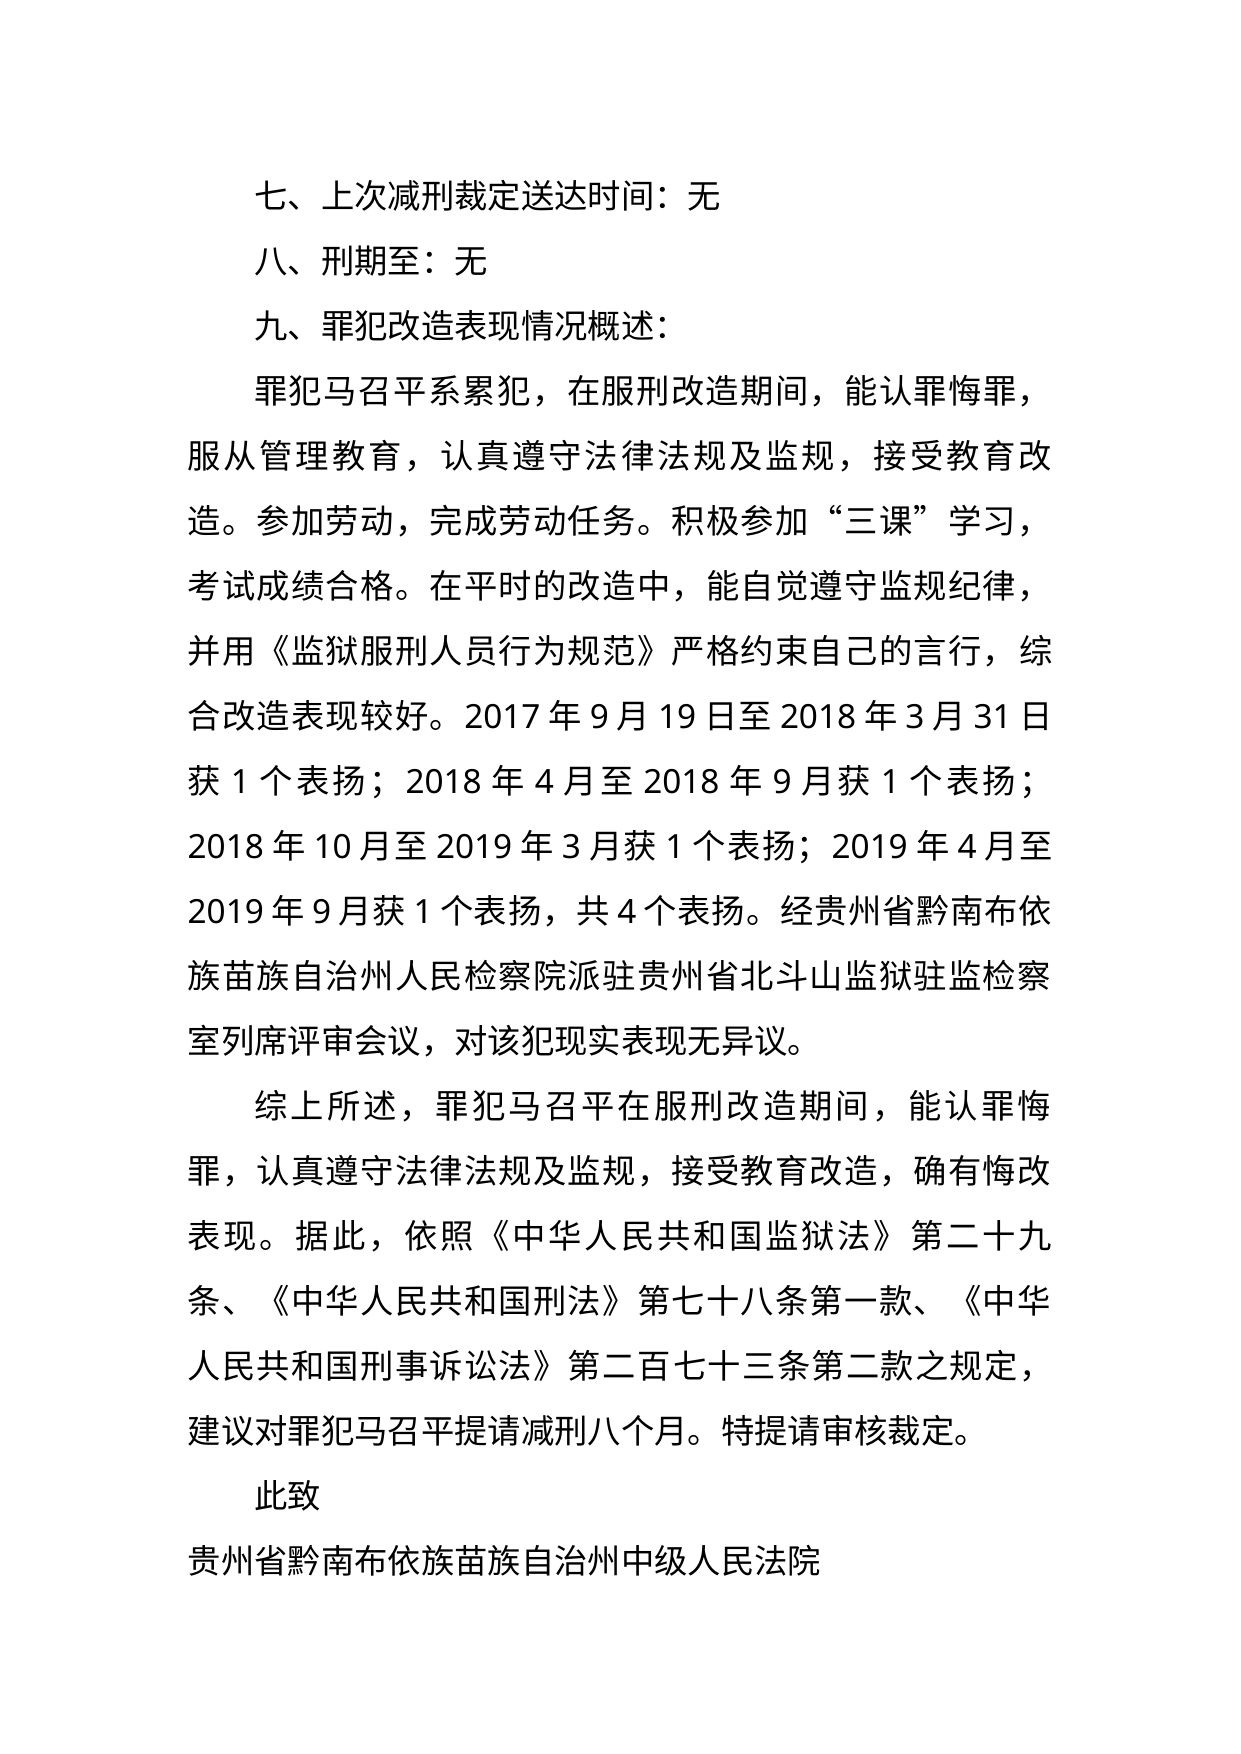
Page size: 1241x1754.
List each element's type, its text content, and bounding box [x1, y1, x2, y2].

text 罪犯马召平系累犯，在服刑改造期间，能认罪悔罪，服从管理教育，认真遵守法律法规及监规，接受教育改造。参加劳动，完成劳动任务。积极参加“三课”学习，考试成绩合格。在平时的改造中，能自觉遵守监规纪律，并用《监狱服刑人员行为规范》严格约束自己的言行，综合改造表现较好。2017年9月19日至2018年3月31日获1个表扬；2018年4月至2018年9月获1个表扬；2018年10月至2019年3月获1个表扬；2019年4月至2019年9月获1个表扬，共4个表扬。经贵州省黔南布依族苗族自治州人民检察院派驻贵州省北斗山监狱驻监检察室列席评审会议，对该犯现实表现无异议。 [187, 357, 1053, 1072]
text 七、上次减刑裁定送达时间：无 [187, 162, 1053, 227]
text 贵州省黔南布依族苗族自治州中级人民法院 [187, 1527, 1053, 1592]
text 八、刑期至：无 [187, 227, 1053, 292]
text 九、罪犯改造表现情况概述： [187, 292, 1053, 357]
text 此致 [187, 1462, 1053, 1527]
text 综上所述，罪犯马召平在服刑改造期间，能认罪悔罪，认真遵守法律法规及监规，接受教育改造，确有悔改表现。据此，依照《中华人民共和国监狱法》第二十九条、《中华人民共和国刑法》第七十八条第一款、《中华人民共和国刑事诉讼法》第二百七十三条第二款之规定，建议对罪犯马召平提请减刑八个月。特提请审核裁定。 [187, 1072, 1053, 1462]
